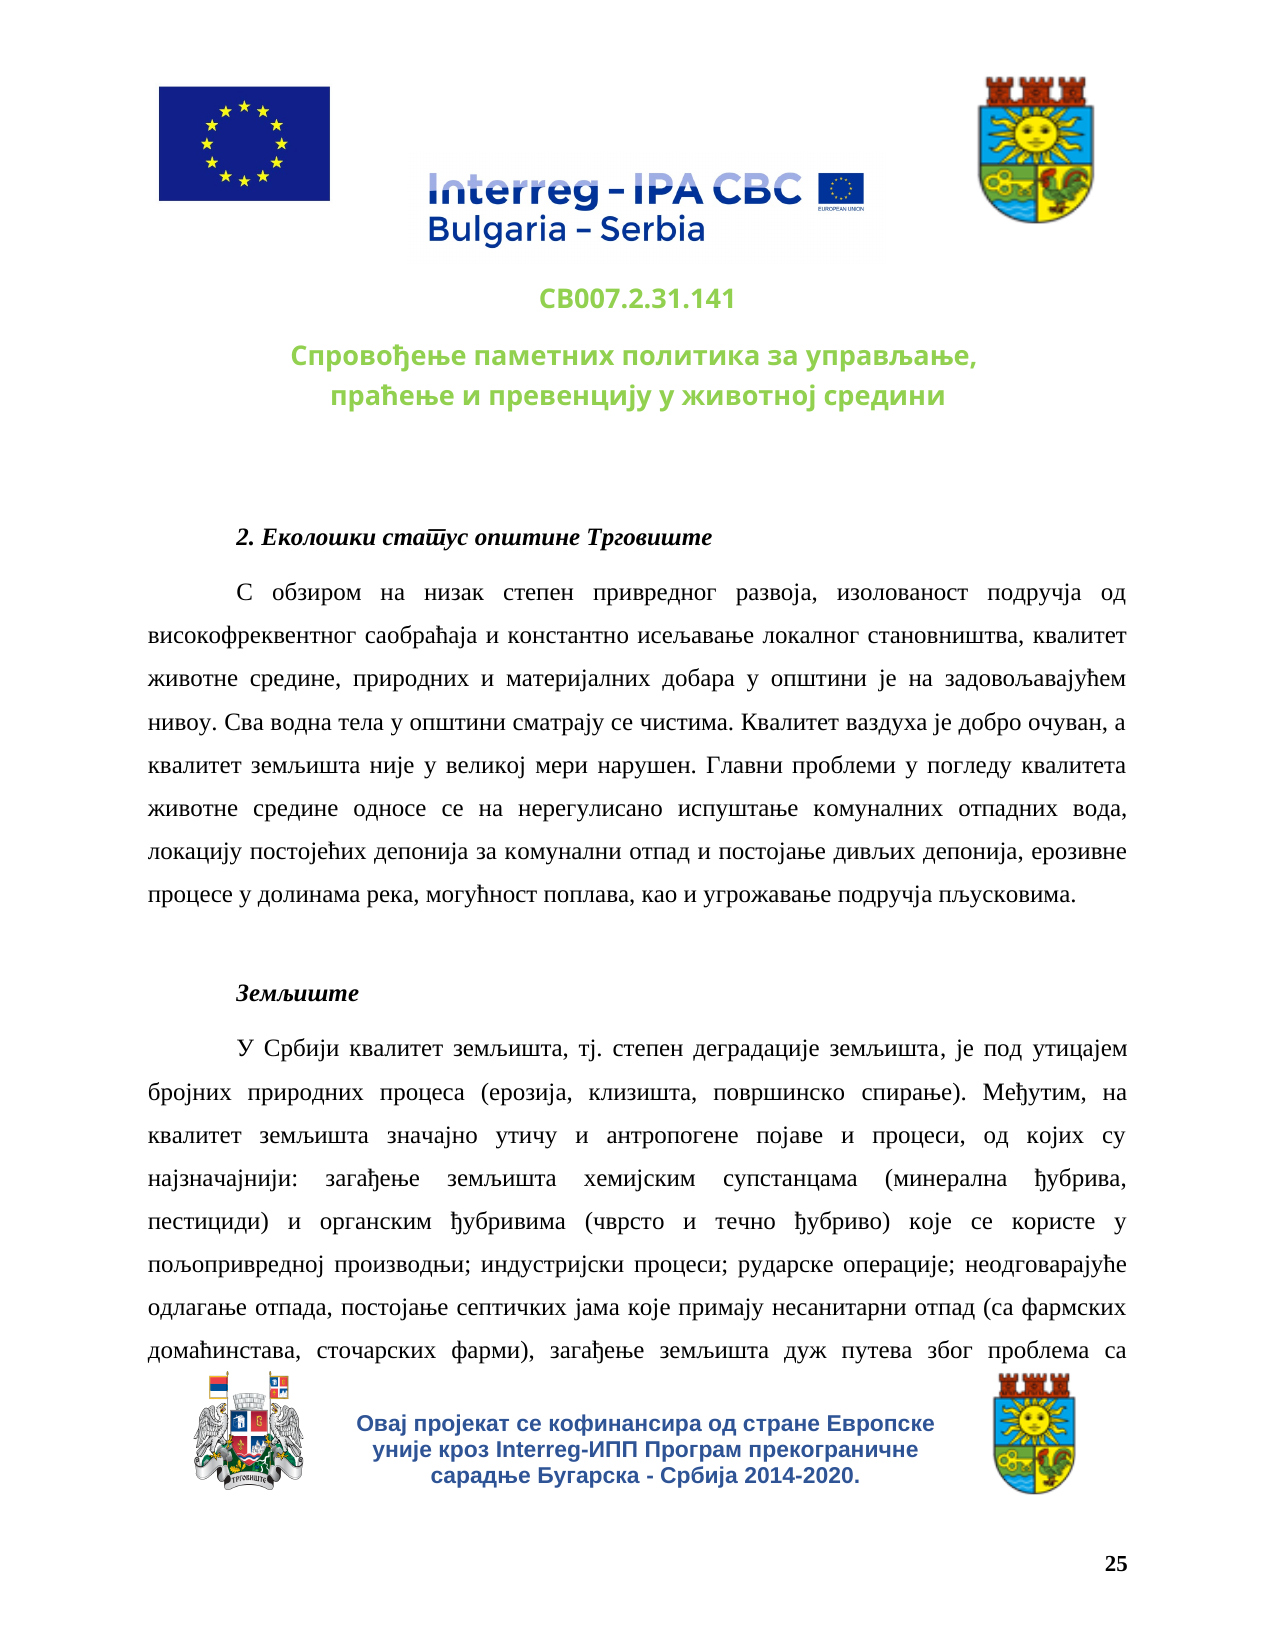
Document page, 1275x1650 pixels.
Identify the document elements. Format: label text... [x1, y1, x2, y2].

picture [407, 151, 886, 264]
text Земљиште [148, 935, 1127, 1007]
picture [155, 83, 333, 204]
text С обзиром на низак степен привредног развоја, изолованост подручја од високофреквентног саобраћаја и константно исељавање локалног становништва, квалитет животне средине, природних и материјалних добара у општини је на задовољавајућем нивоу. Сва водна тела у општини сматрају се чистима. Квалитет ваздуха је добро очуван, а квалитет земљишта није у великој мери нарушен. Главни проблеми у погледу квалитета животне средине односе се на нерегулисано испуштање комуналних отпадних вода, локацију постојећих депонија за комунални отпад и постојање дивљих депонија, ерозивне процесе у долинама река, могућност поплава, као и угрожавање подручја пљусковима. [148, 577, 1127, 908]
picture [988, 1371, 1080, 1498]
picture [193, 1371, 304, 1490]
text 2. Еколошки статус општине Трговиште [148, 478, 1127, 550]
picture [971, 73, 1102, 228]
